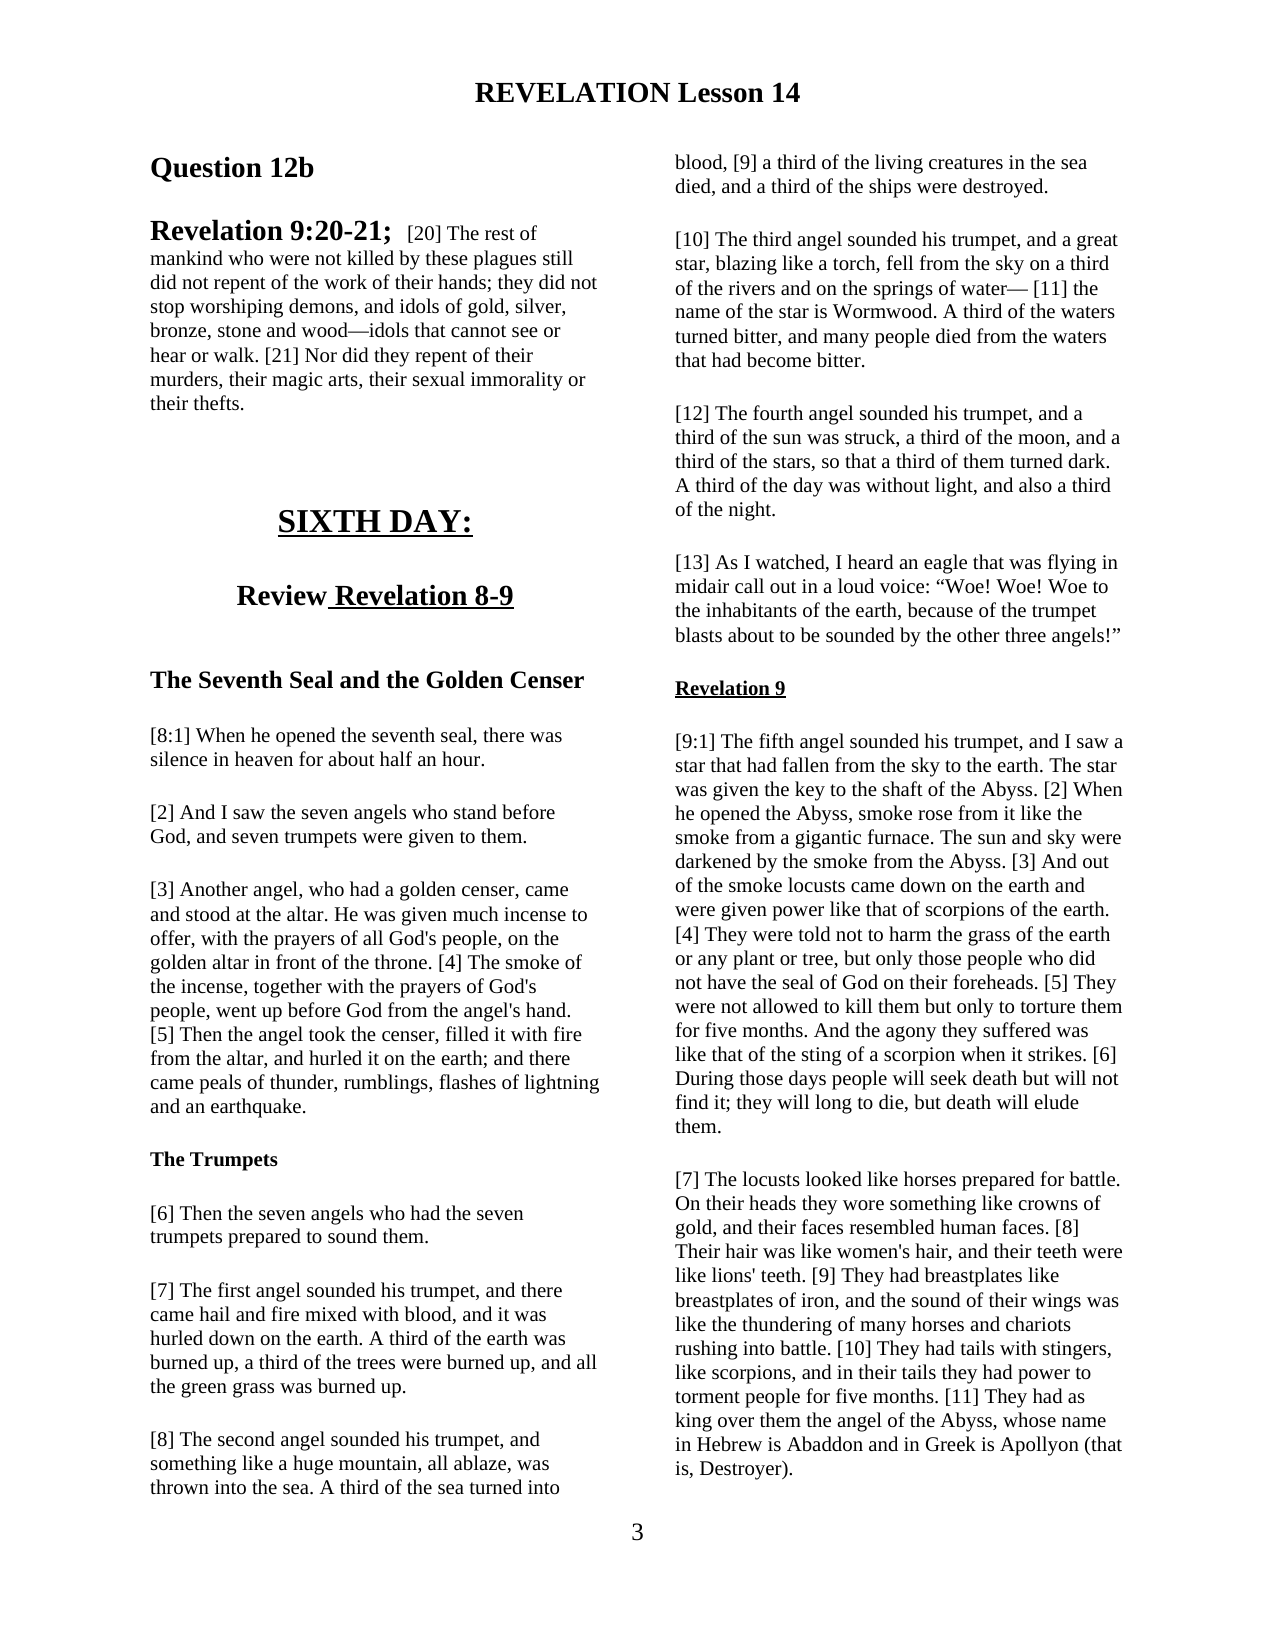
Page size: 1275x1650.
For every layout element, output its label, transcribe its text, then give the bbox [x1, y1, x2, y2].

text Revelation 9 [675, 676, 1125, 700]
text Review Revelation 8-9 [150, 578, 600, 612]
text The Seventh Seal and the Golden Censer [150, 665, 600, 694]
text SIXTH DAY: [150, 501, 600, 540]
text [8] The second angel sounded his trumpet, and something like a huge mountain, all ablaze, was thrown into the sea. A third of the sea turned into blood, [9] a third of the living creatures in the sea died, and a third of the ships were destroyed. [675, 150, 1125, 198]
text [7] The locusts looked like horses prepared for battle. On their heads they wore something like crowns of gold, and their faces resembled human faces. [8] Their hair was like women's hair, and their teeth were like lions' teeth. [9] They had breastplates like breastplates of iron, and the sound of their wings was like the thundering of many horses and chariots rushing into battle. [10] They had tails with stingers, like scorpions, and in their tails they had power to torment people for five months. [11] They had as king over them the angel of the Abyss, whose name in Hebrew is Abaddon and in Greek is Apollyon (that is, Destroyer). [675, 1167, 1125, 1480]
text The Trumpets [150, 1147, 600, 1171]
text [7] The first angel sounded his trumpet, and there came hail and fire mixed with blood, and it was hurled down on the earth. A third of the earth was burned up, a third of the trees were burned up, and all the green grass was burned up. [150, 1278, 600, 1398]
text [9:1] The fifth angel sounded his trumpet, and I saw a star that had fallen from the sky to the earth. The star was given the key to the shaft of the Abyss. [2] When he opened the Abyss, smoke rose from it like the smoke from a gigantic furnace. The sun and sky were darkened by the smoke from the Abyss. [3] And out of the smoke locusts came down on the earth and were given power like that of scorpions of the earth. [4] They were told not to harm the grass of the earth or any plant or tree, but only those people who did not have the seal of God on their foreheads. [5] They were not allowed to kill them but only to torture them for five months. And the agony they suffered was like that of the sting of a scorpion when it strikes. [6] During those days people will seek death but will not find it; they will long to die, but death will elude them. [675, 729, 1125, 1138]
text [3] Another angel, who had a golden censer, came and stood at the altar. He was given much incense to offer, with the prayers of all God's people, on the golden altar in front of the throne. [4] The smoke of the incense, together with the prayers of God's people, went up before God from the angel's hand. [5] Then the angel took the censer, filled it with fire from the altar, and hurled it on the earth; and there came peals of thunder, rumblings, flashes of lightning and an earthquake. [150, 877, 600, 1118]
text [8] The second angel sounded his trumpet, and something like a huge mountain, all ablaze, was thrown into the sea. A third of the sea turned into blood, [9] a third of the living creatures in the sea died, and a third of the ships were destroyed. [150, 1427, 600, 1499]
text Revelation 9:20-21; [20] The rest of mankind who were not killed by these plagues still did not repent of the work of their hands; they did not stop worshiping demons, and idols of gold, silver, bronze, stone and wood—idols that cannot see or hear or walk. [21] Nor did they repent of their murders, their magic arts, their sexual immorality or their thefts. [150, 213, 600, 415]
text [2] And I saw the seven angels who stand before God, and seven trumpets were given to them. [150, 800, 600, 848]
text [13] As I watched, I heard an eagle that was flying in midair call out in a loud voice: “Woe! Woe! Woe to the inhabitants of the earth, because of the trumpet blasts about to be sounded by the other three angels!” [675, 550, 1125, 647]
text Question 12b [150, 150, 600, 183]
text [12] The fourth angel sounded his trumpet, and a third of the sun was struck, a third of the moon, and a third of the stars, so that a third of them turned dark. A third of the day was without light, and also a third of the night. [675, 401, 1125, 521]
text [8:1] When he opened the seventh seal, there was silence in heaven for about half an hour. [150, 723, 600, 771]
text [10] The third angel sounded his trumpet, and a great star, blazing like a torch, fell from the sky on a third of the rivers and on the springs of water— [11] the name of the star is Wormwood. A third of the waters turned bitter, and many people died from the waters that had become bitter. [675, 227, 1125, 372]
text [6] Then the seven angels who had the seven trumpets prepared to sound them. [150, 1200, 600, 1248]
